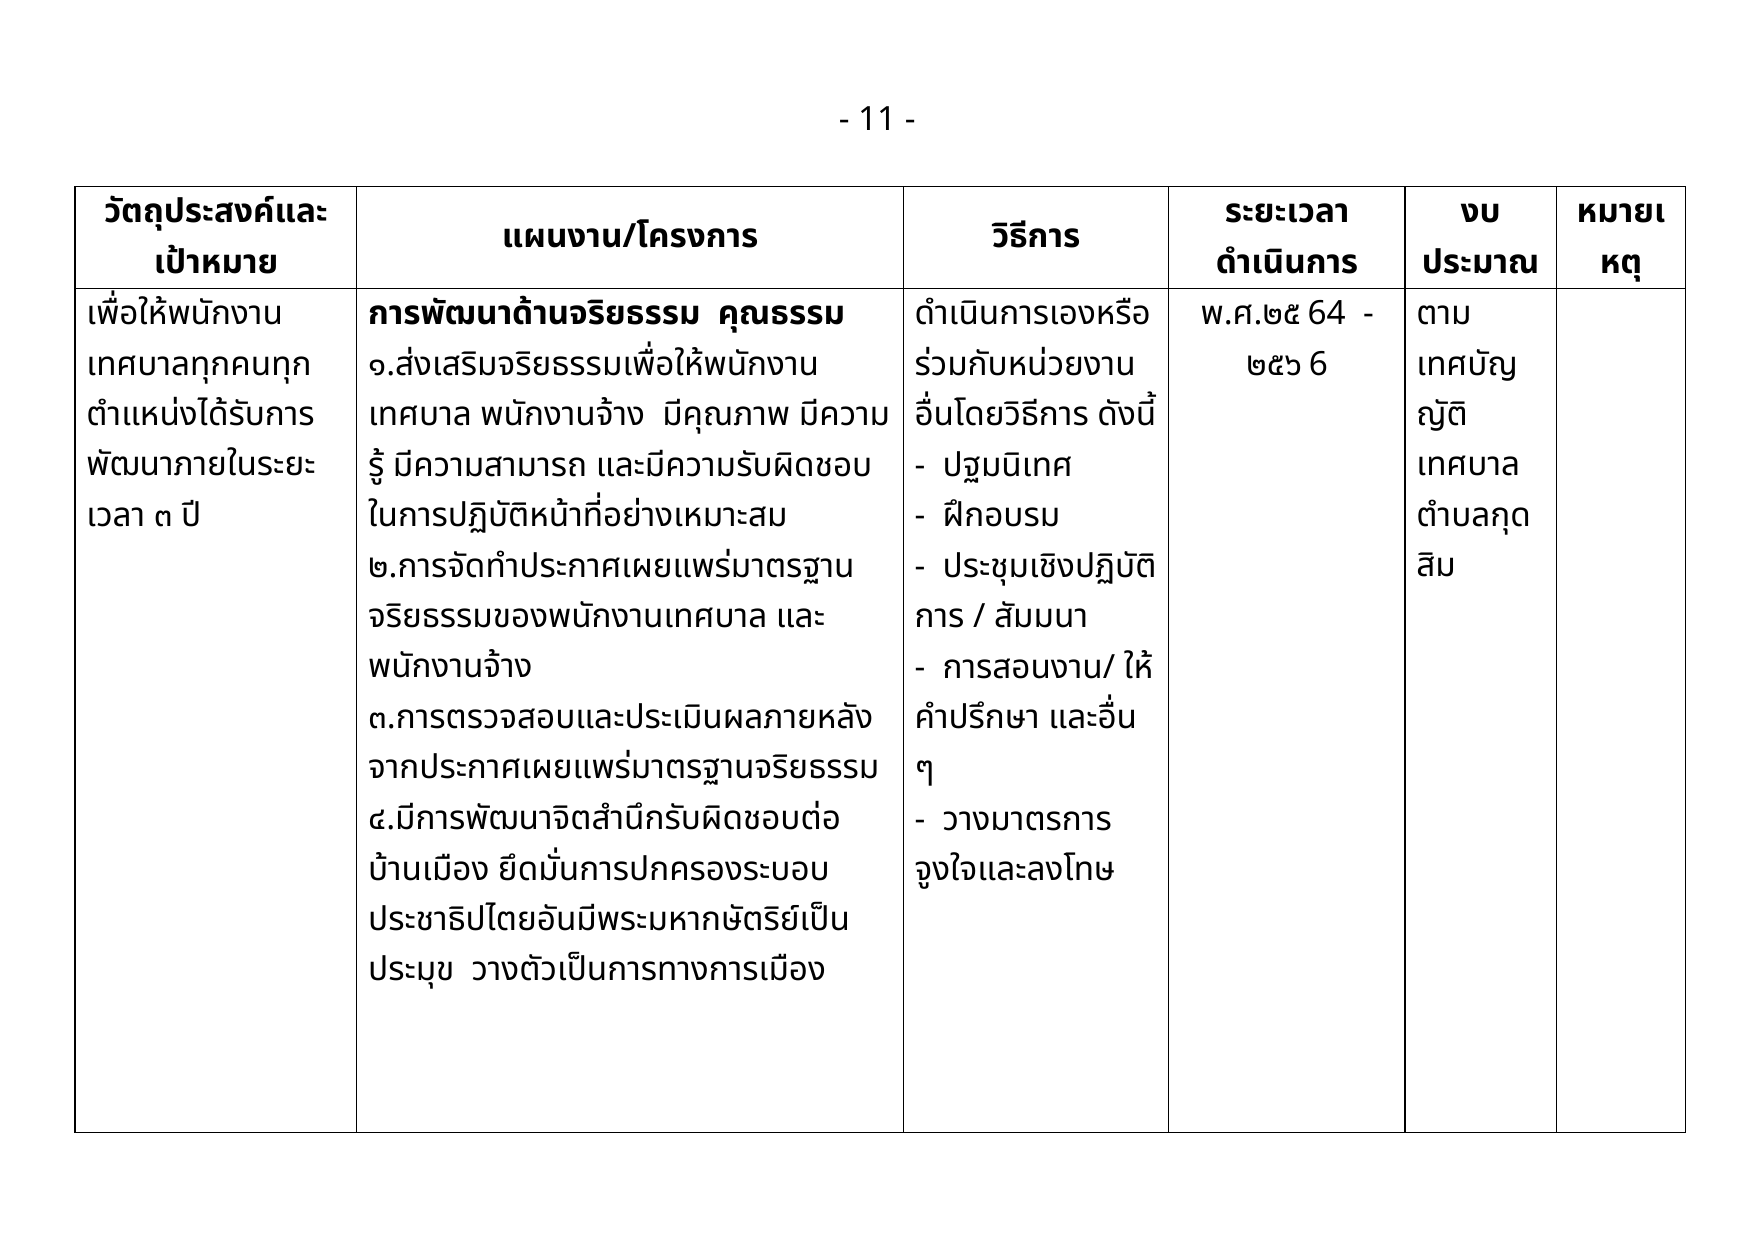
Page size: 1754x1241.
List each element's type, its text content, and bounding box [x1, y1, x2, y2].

table_header หมายเหตุ [1557, 187, 1685, 288]
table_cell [904, 289, 1168, 1132]
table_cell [1406, 289, 1556, 1132]
text - 11 - [150, 94, 1604, 140]
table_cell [76, 289, 356, 1132]
table_header วัตถุประสงค์และเป้าหมาย [76, 187, 356, 288]
table_cell พ.ศ.๒๕64 - ๒๕๖6 [1169, 289, 1404, 1132]
table_header วิธีการ [904, 187, 1168, 288]
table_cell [357, 289, 903, 1132]
table_header งบประมาณ [1406, 187, 1556, 288]
table_header ระยะเวลาดำเนินการ [1169, 187, 1404, 288]
table_header แผนงาน/โครงการ [357, 187, 903, 288]
table_cell [1557, 289, 1685, 1132]
